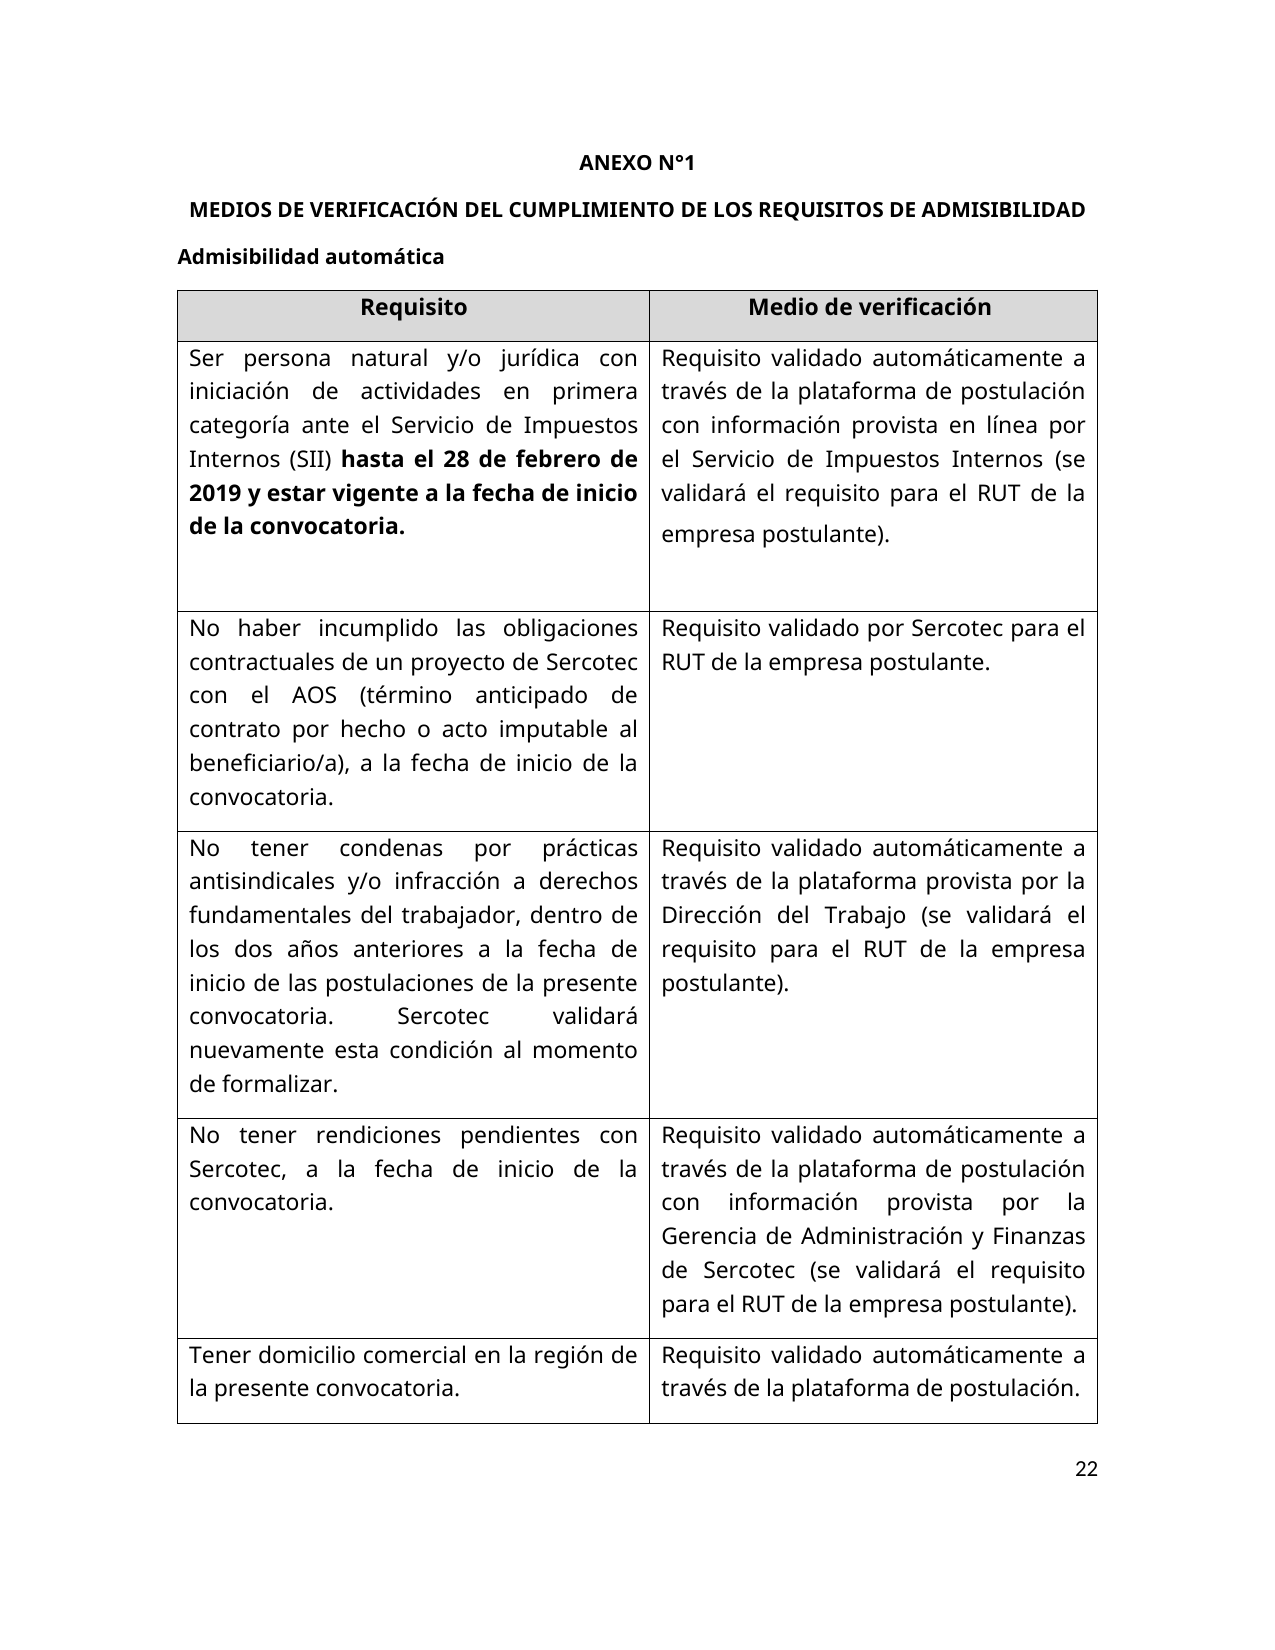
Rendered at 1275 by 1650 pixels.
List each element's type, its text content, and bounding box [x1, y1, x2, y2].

table_cell Requisito validado por Sercotec para el RUT de la empresa postulante. [650, 612, 1097, 831]
table_cell Requisito validado automáticamente a través de la plataforma de postulación. [650, 1339, 1097, 1422]
text ANEXO N°1 [177, 148, 1098, 176]
table_cell No tener condenas por prácticas antisindicales y/o infracción a derechos fundamentales del trabajador, dentro de los dos años anteriores a la fecha de inicio de las postulaciones de la presente convocatoria. Sercotec validará nuevamente esta condición al momento de formalizar. [178, 832, 649, 1118]
text MEDIOS DE VERIFICACIÓN DEL CUMPLIMIENTO DE LOS REQUISITOS DE ADMISIBILIDAD [177, 195, 1098, 223]
table_cell Tener domicilio comercial en la región de la presente convocatoria. [178, 1339, 649, 1422]
table_cell No tener rendiciones pendientes con Sercotec, a la fecha de inicio de la convocatoria. [178, 1119, 649, 1338]
table_cell No haber incumplido las obligaciones contractuales de un proyecto de Sercotec con el AOS (término anticipado de contrato por hecho o acto imputable al beneficiario/a), a la fecha de inicio de la convocatoria. [178, 612, 649, 831]
table_header Requisito [178, 291, 649, 341]
table_cell Requisito validado automáticamente a través de la plataforma provista por la Dirección del Trabajo (se validará el requisito para el RUT de la empresa postulante). [650, 832, 1097, 1118]
table_header Medio de verificación [650, 291, 1097, 341]
table_cell Ser persona natural y/o jurídica con iniciación de actividades en primera categoría ante el Servicio de Impuestos Internos (SII) hasta el 28 de febrero de 2019 y estar vigente a la fecha de inicio de la convocatoria. [178, 342, 649, 611]
text Admisibilidad automática [177, 242, 1098, 271]
table_cell Requisito validado automáticamente a través de la plataforma de postulación con información provista en línea por el Servicio de Impuestos Internos (se validará el requisito para el RUT de la empresa postulante). [650, 342, 1097, 611]
table_cell Requisito validado automáticamente a través de la plataforma de postulación con información provista por la Gerencia de Administración y Finanzas de Sercotec (se validará el requisito para el RUT de la empresa postulante). [650, 1119, 1097, 1338]
